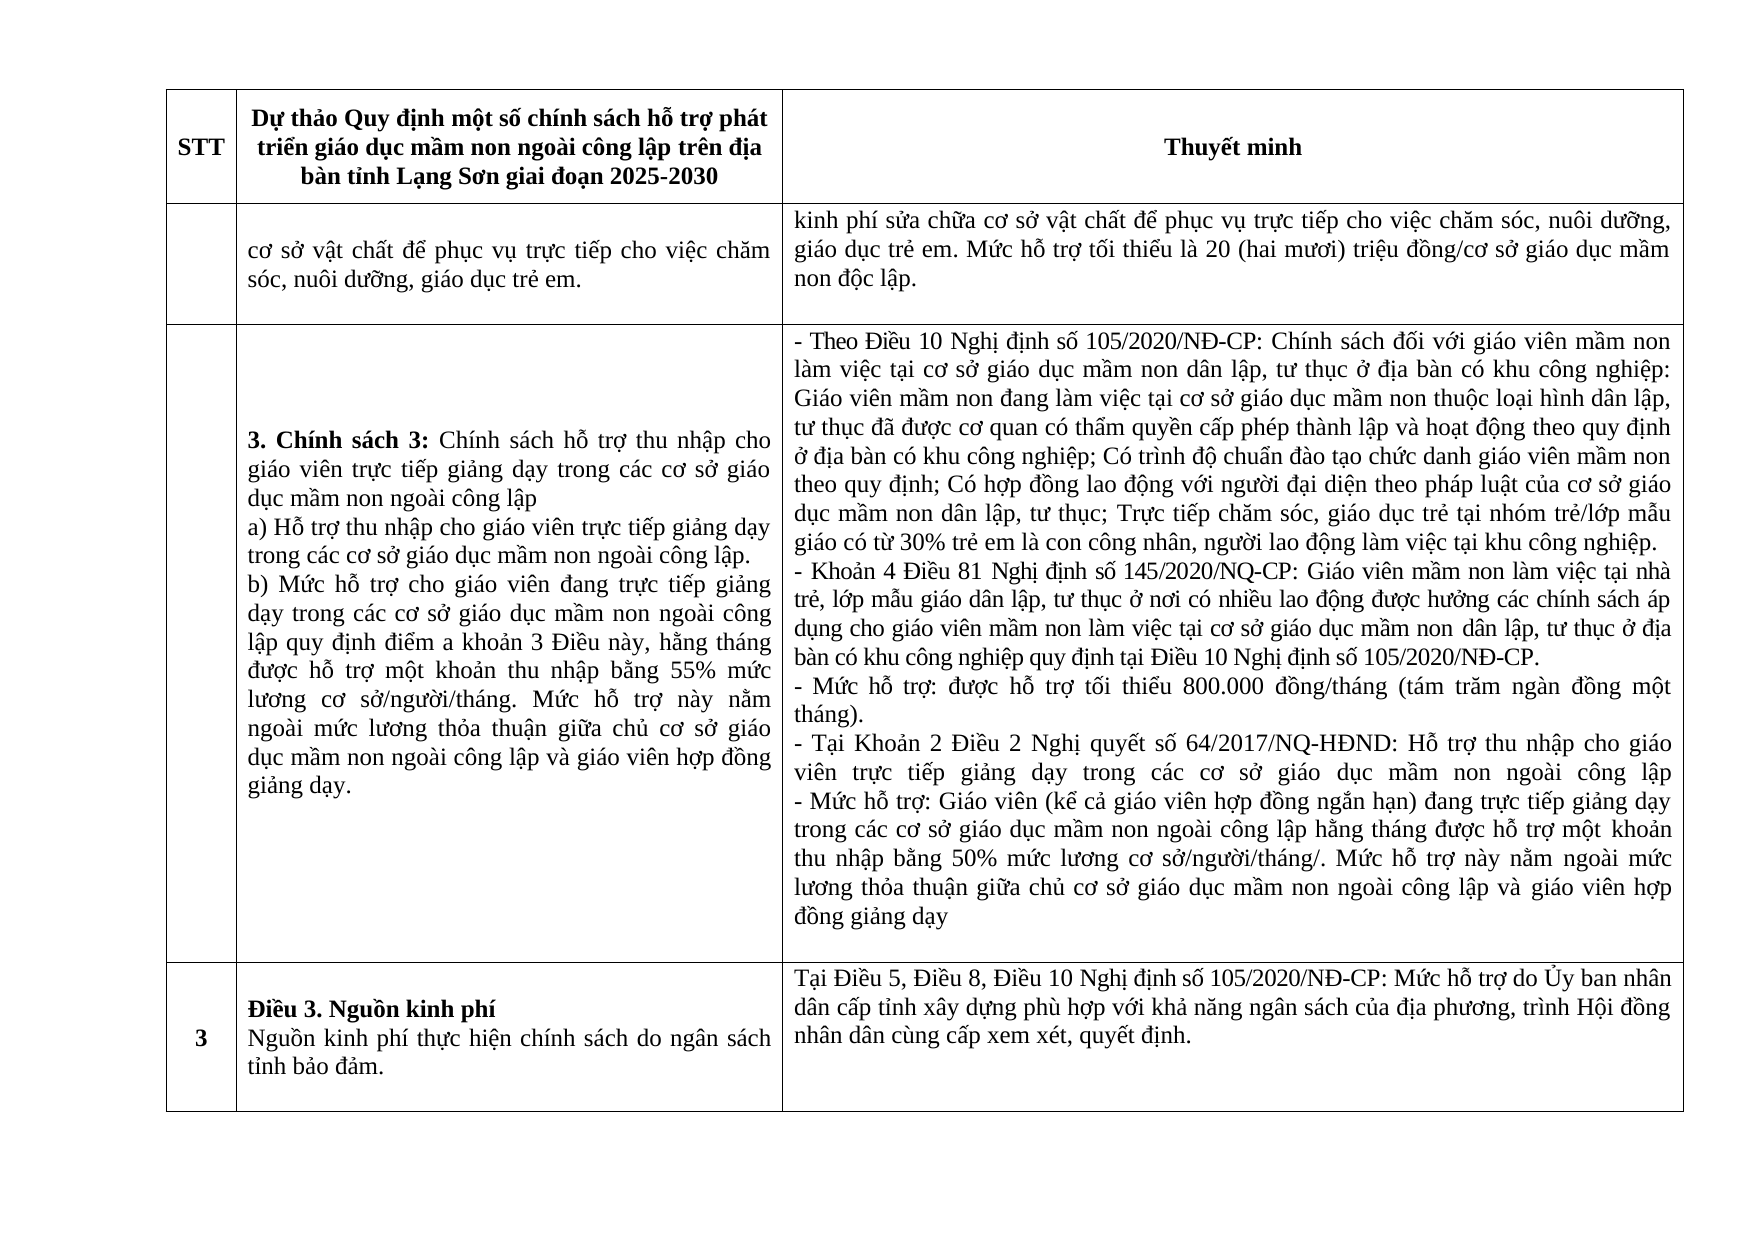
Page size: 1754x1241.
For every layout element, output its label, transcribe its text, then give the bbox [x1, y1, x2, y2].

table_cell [237, 204, 782, 324]
table_header Dự thảo Quy định một số chính sách hỗ trợ phát triển giáo dục mầm non ngoài công lập trên địa bàn tỉnh Lạng Sơn giai đoạn 2025-2030 [237, 90, 782, 203]
table_cell 3 [167, 963, 236, 1111]
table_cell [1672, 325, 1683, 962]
table_cell [167, 325, 236, 962]
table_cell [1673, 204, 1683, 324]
table_header Thuyết minh [783, 90, 1683, 203]
table_cell Tại Điều 5, Điều 8, Điều 10 Nghị định số 105/2020/NĐ-CP: Mức hỗ trợ do Ủy ban nhân dân cấp tỉnh xây dựng phù hợp với khả năng ngân sách của địa phương, trình Hội đồng nhân dân cùng cấp xem xét, quyết định. [783, 963, 1683, 1111]
table_cell Điều 3. Nguồn kinh phí Nguồn kinh phí thực hiện chính sách do ngân sách tỉnh bảo đảm. [237, 963, 782, 1111]
table_cell 3. Chính sách 3: Chính sách hỗ trợ thu nhập cho giáo viên trực tiếp giảng dạy trong các cơ sở giáo dục mầm non ngoài công lập a) Hỗ trợ thu nhập cho giáo viên trực tiếp giảng dạy trong các cơ sở giáo dục mầm non ngoài công lập. b) Mức hỗ trợ cho giáo viên đang trực tiếp giảng dạy trong các cơ sở giáo dục mầm non ngoài công lập quy định điểm a khoản 3 Điều này, hằng tháng được hỗ trợ một khoản thu nhập bằng 55% mức lương cơ sở/người/tháng. Mức hỗ trợ này nằm ngoài mức lương thỏa thuận giữa chủ cơ sở giáo dục mầm non ngoài công lập và giáo viên hợp đồng giảng dạy. [237, 325, 782, 962]
table_header STT [167, 90, 236, 203]
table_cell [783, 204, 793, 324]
table_cell [167, 204, 236, 324]
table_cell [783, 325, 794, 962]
